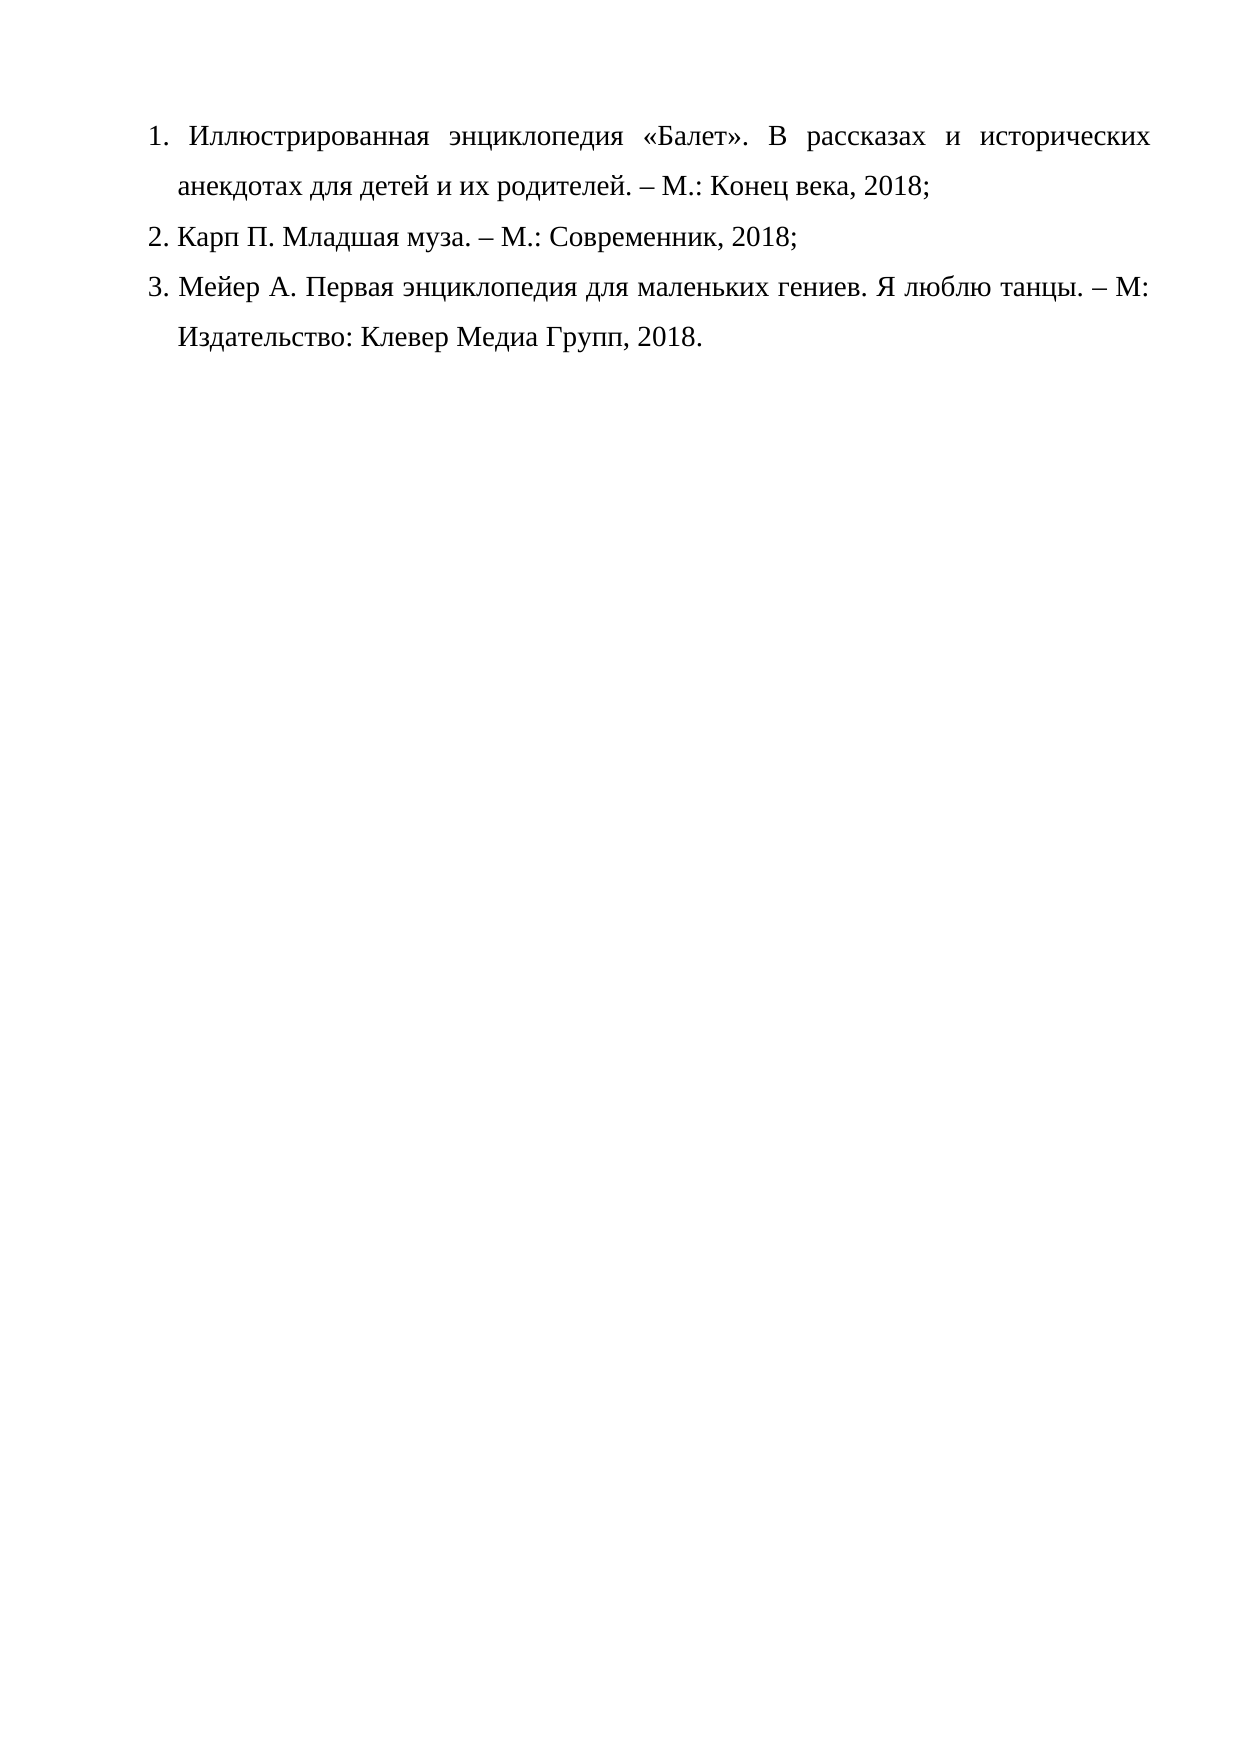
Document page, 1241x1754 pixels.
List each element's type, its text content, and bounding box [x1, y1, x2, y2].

text 3. Мейер А. Первая энциклопедия для маленьких гениев. Я люблю танцы. – М: Издательство: Клевер Медиа Групп, 2018. [148, 269, 1152, 353]
text 1. Иллюстрированная энциклопедия «Балет». В рассказах и исторических анекдотах для детей и их родителей. – М.: Конец века, 2018; [148, 118, 1152, 202]
text 2. Карп П. Младшая муза. – М.: Современник, 2018; [148, 219, 1152, 252]
